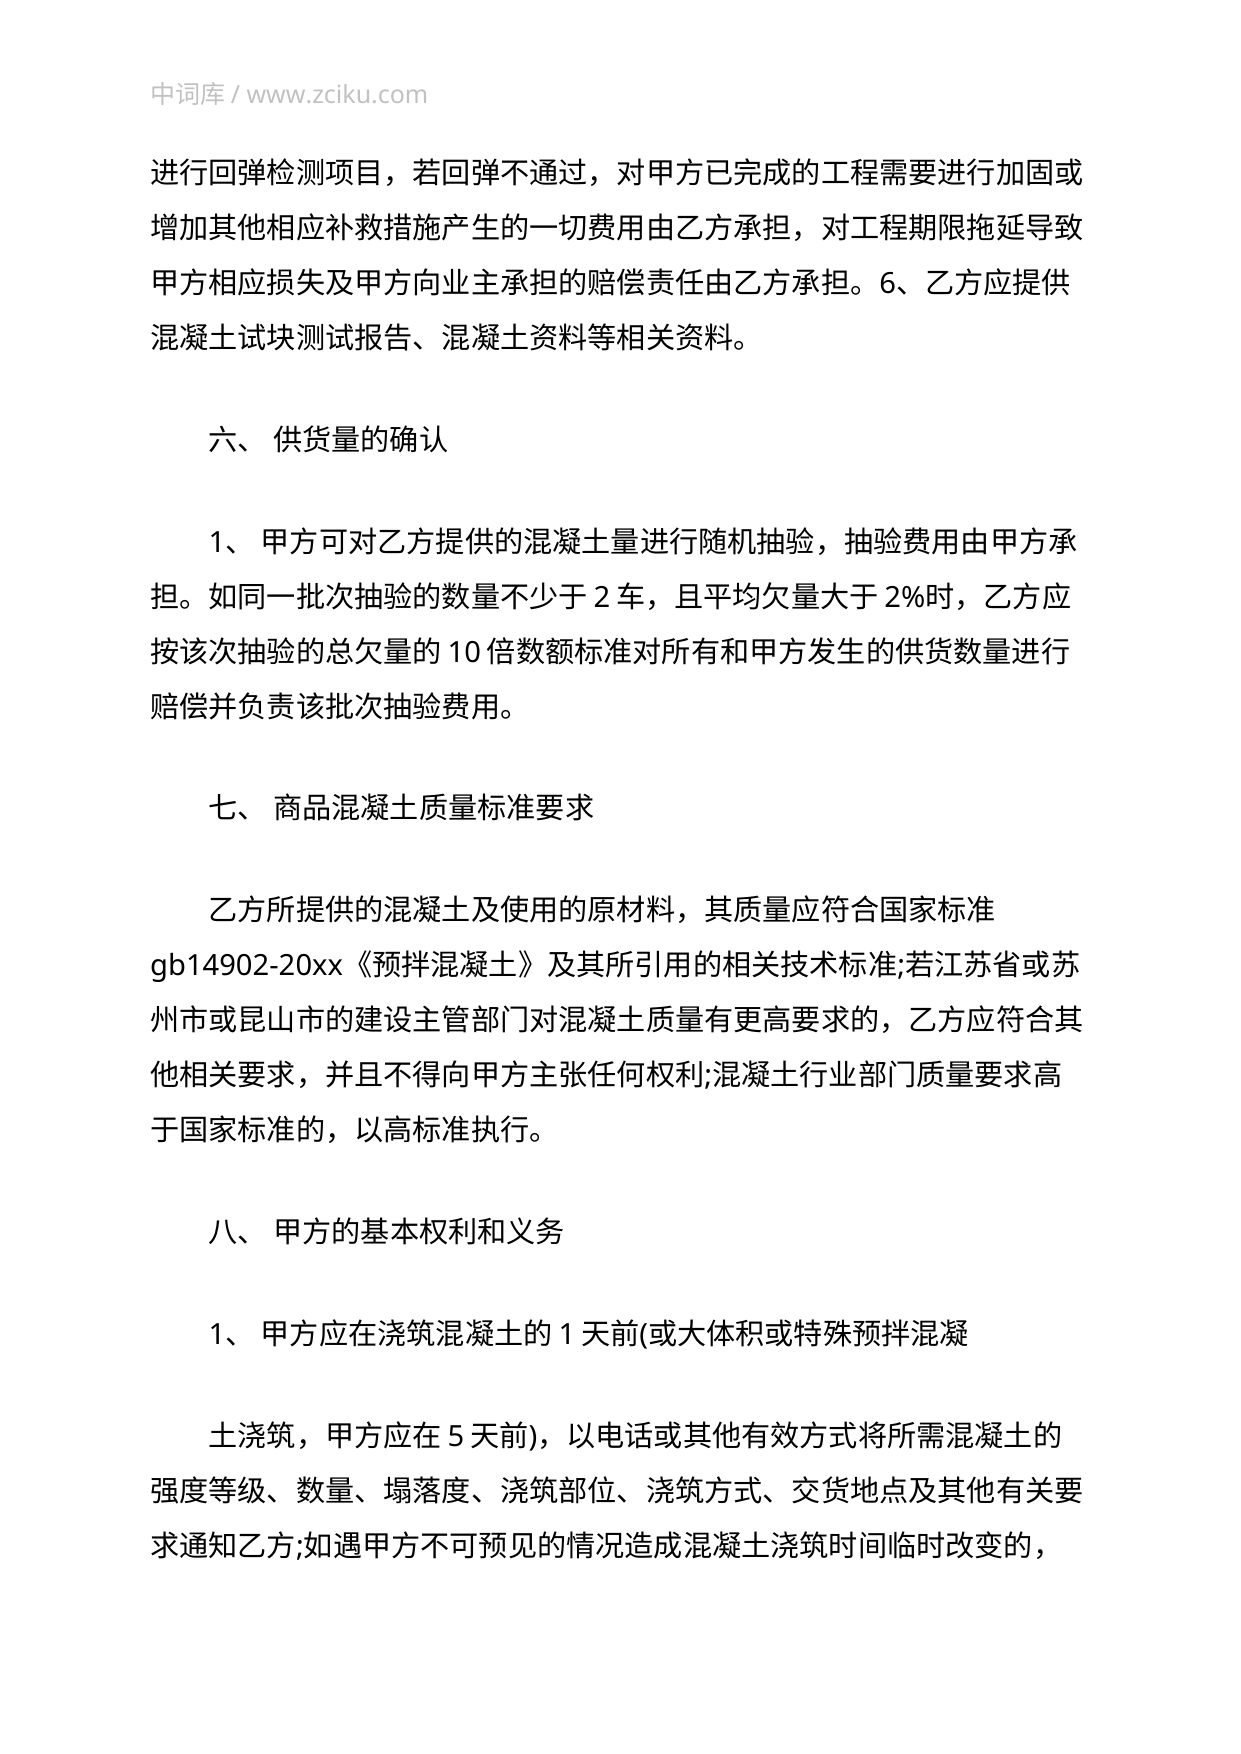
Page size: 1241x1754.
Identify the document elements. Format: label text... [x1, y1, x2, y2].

text 七、 商品混凝土质量标准要求 [150, 785, 1090, 827]
text 乙方所提供的混凝土及使用的原材料，其质量应符合国家标准gb14902-20xx《预拌混凝土》及其所引用的相关技术标准;若江苏省或苏州市或昆山市的建设主管部门对混凝土质量有更高要求的，乙方应符合其他相关要求，并且不得向甲方主张任何权利;混凝土行业部门质量要求高于国家标准的，以高标准执行。 [150, 887, 1090, 1149]
text 六、 供货量的确认 [150, 417, 1090, 459]
text 1、 甲方应在浇筑混凝土的1天前(或大体积或特殊预拌混凝 [150, 1310, 1090, 1353]
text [150, 1412, 1090, 1564]
text 1、 甲方可对乙方提供的混凝土量进行随机抽验，抽验费用由甲方承担。如同一批次抽验的数量不少于2车，且平均欠量大于2%时，乙方应按该次抽验的总欠量的10倍数额标准对所有和甲方发生的供货数量进行赔偿并负责该批次抽验费用。 [150, 518, 1090, 726]
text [150, 150, 1090, 357]
text 八、 甲方的基本权利和义务 [150, 1208, 1090, 1251]
